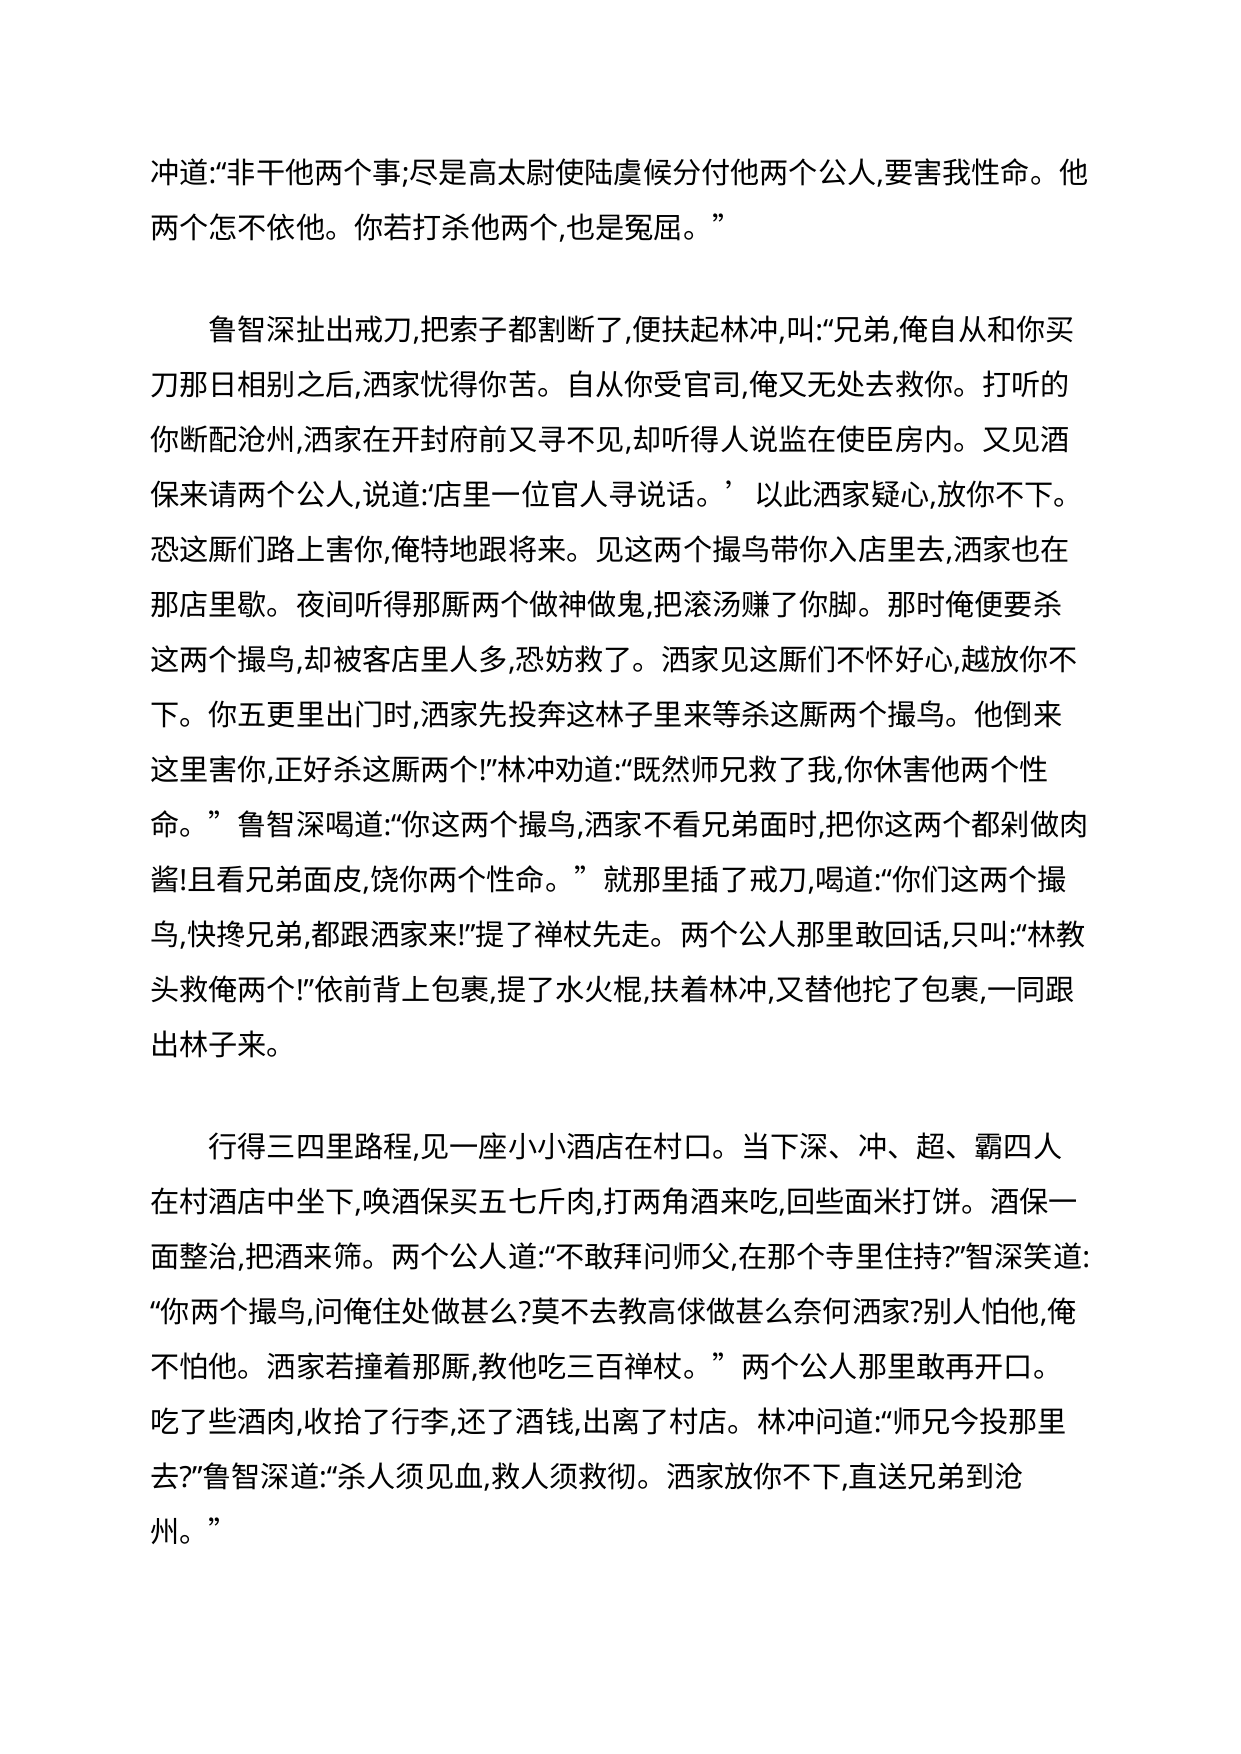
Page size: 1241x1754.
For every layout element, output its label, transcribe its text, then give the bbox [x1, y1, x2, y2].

text 鲁智深扯出戒刀,把索子都割断了,便扶起林冲,叫:“兄弟,俺自从和你买刀那日相别之后,洒家忧得你苦。自从你受官司,俺又无处去救你。打听的你断配沧州,洒家在开封府前又寻不见,却听得人说监在使臣房内。又见酒保来请两个公人,说道:‘店里一位官人寻说话。’以此洒家疑心,放你不下。恐这厮们路上害你,俺特地跟将来。见这两个撮鸟带你入店里去,洒家也在那店里歇。夜间听得那厮两个做神做鬼,把滚汤赚了你脚。那时俺便要杀这两个撮鸟,却被客店里人多,恐妨救了。洒家见这厮们不怀好心,越放你不下。你五更里出门时,洒家先投奔这林子里来等杀这厮两个撮鸟。他倒来这里害你,正好杀这厮两个!”林冲劝道:“既然师兄救了我,你休害他两个性命。”鲁智深喝道:“你这两个撮鸟,洒家不看兄弟面时,把你这两个都剁做肉酱!且看兄弟面皮,饶你两个性命。”就那里插了戒刀,喝道:“你们这两个撮鸟,快搀兄弟,都跟洒家来!”提了禅杖先走。两个公人那里敢回话,只叫:“林教头救俺两个!”依前背上包裹,提了水火棍,扶着林冲,又替他拕了包裹,一同跟出林子来。 [150, 307, 1090, 1064]
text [150, 150, 1090, 247]
text 行得三四里路程,见一座小小酒店在村口。当下深、冲、超、霸四人在村酒店中坐下,唤酒保买五七斤肉,打两角酒来吃,回些面米打饼。酒保一面整治,把酒来筛。两个公人道:“不敢拜问师父,在那个寺里住持?”智深笑道:“你两个撮鸟,问俺住处做甚么?莫不去教高俅做甚么奈何洒家?别人怕他,俺不怕他。洒家若撞着那厮,教他吃三百禅杖。”两个公人那里敢再开口。吃了些酒肉,收拾了行李,还了酒钱,出离了村店。林冲问道:“师兄今投那里去?”鲁智深道:“杀人须见血,救人须救彻。洒家放你不下,直送兄弟到沧州。” [150, 1124, 1090, 1551]
